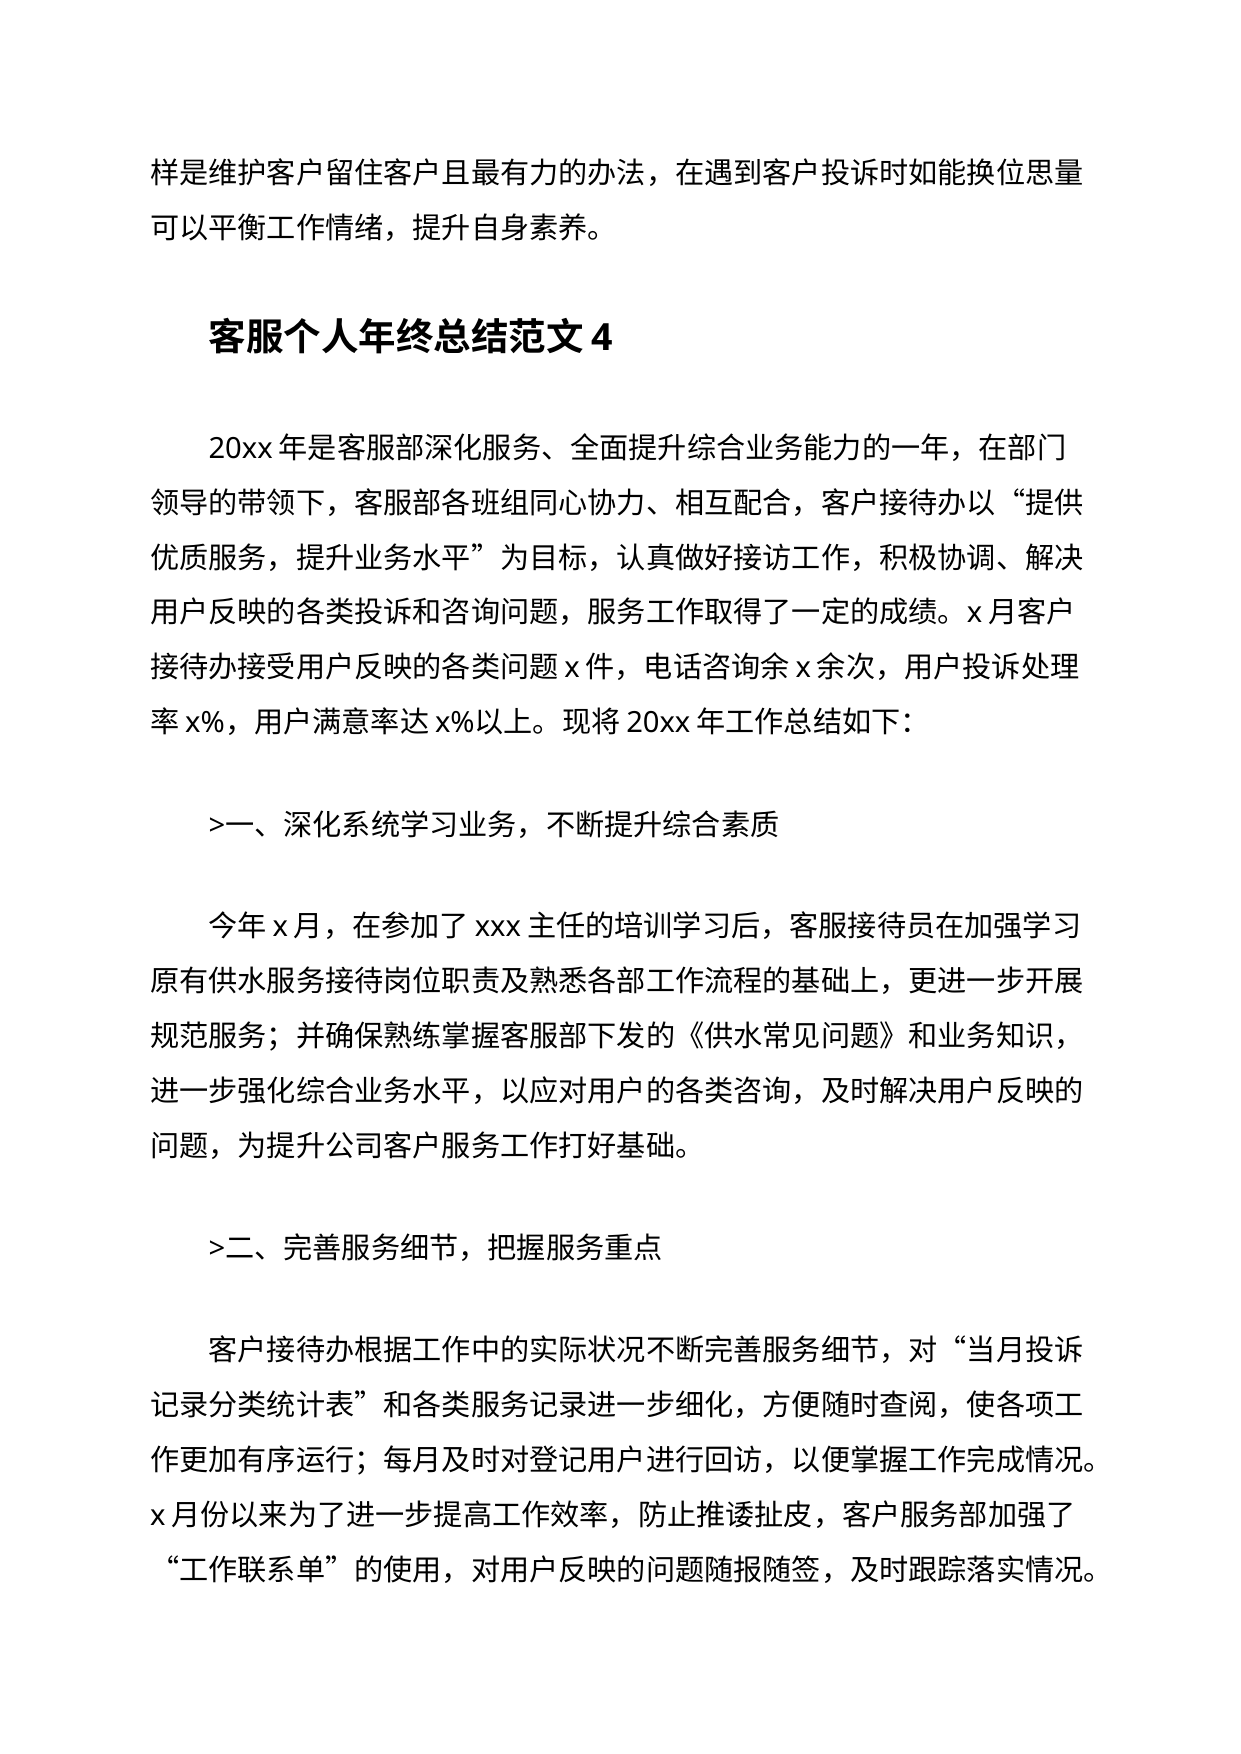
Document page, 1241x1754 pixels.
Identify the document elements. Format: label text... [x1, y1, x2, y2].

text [150, 1326, 1090, 1588]
text >二、完善服务细节，把握服务重点 [150, 1224, 1090, 1267]
text 今年x月，在参加了xxx主任的培训学习后，客服接待员在加强学习原有供水服务接待岗位职责及熟悉各部工作流程的基础上，更进一步开展规范服务；并确保熟练掌握客服部下发的《供水常见问题》和业务知识，进一步强化综合业务水平，以应对用户的各类咨询，及时解决用户反映的问题，为提升公司客户服务工作打好基础。 [150, 903, 1090, 1165]
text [150, 150, 1090, 247]
text 客服个人年终总结范文4 [150, 307, 1090, 361]
text >一、深化系统学习业务，不断提升综合素质 [150, 801, 1090, 843]
text 20xx年是客服部深化服务、全面提升综合业务能力的一年，在部门领导的带领下，客服部各班组同心协力、相互配合，客户接待办以“提供优质服务，提升业务水平”为目标，认真做好接访工作，积极协调、解决用户反映的各类投诉和咨询问题，服务工作取得了一定的成绩。x月客户接待办接受用户反映的各类问题x件，电话咨询余x余次，用户投诉处理率x%，用户满意率达x%以上。现将20xx年工作总结如下： [150, 424, 1090, 741]
